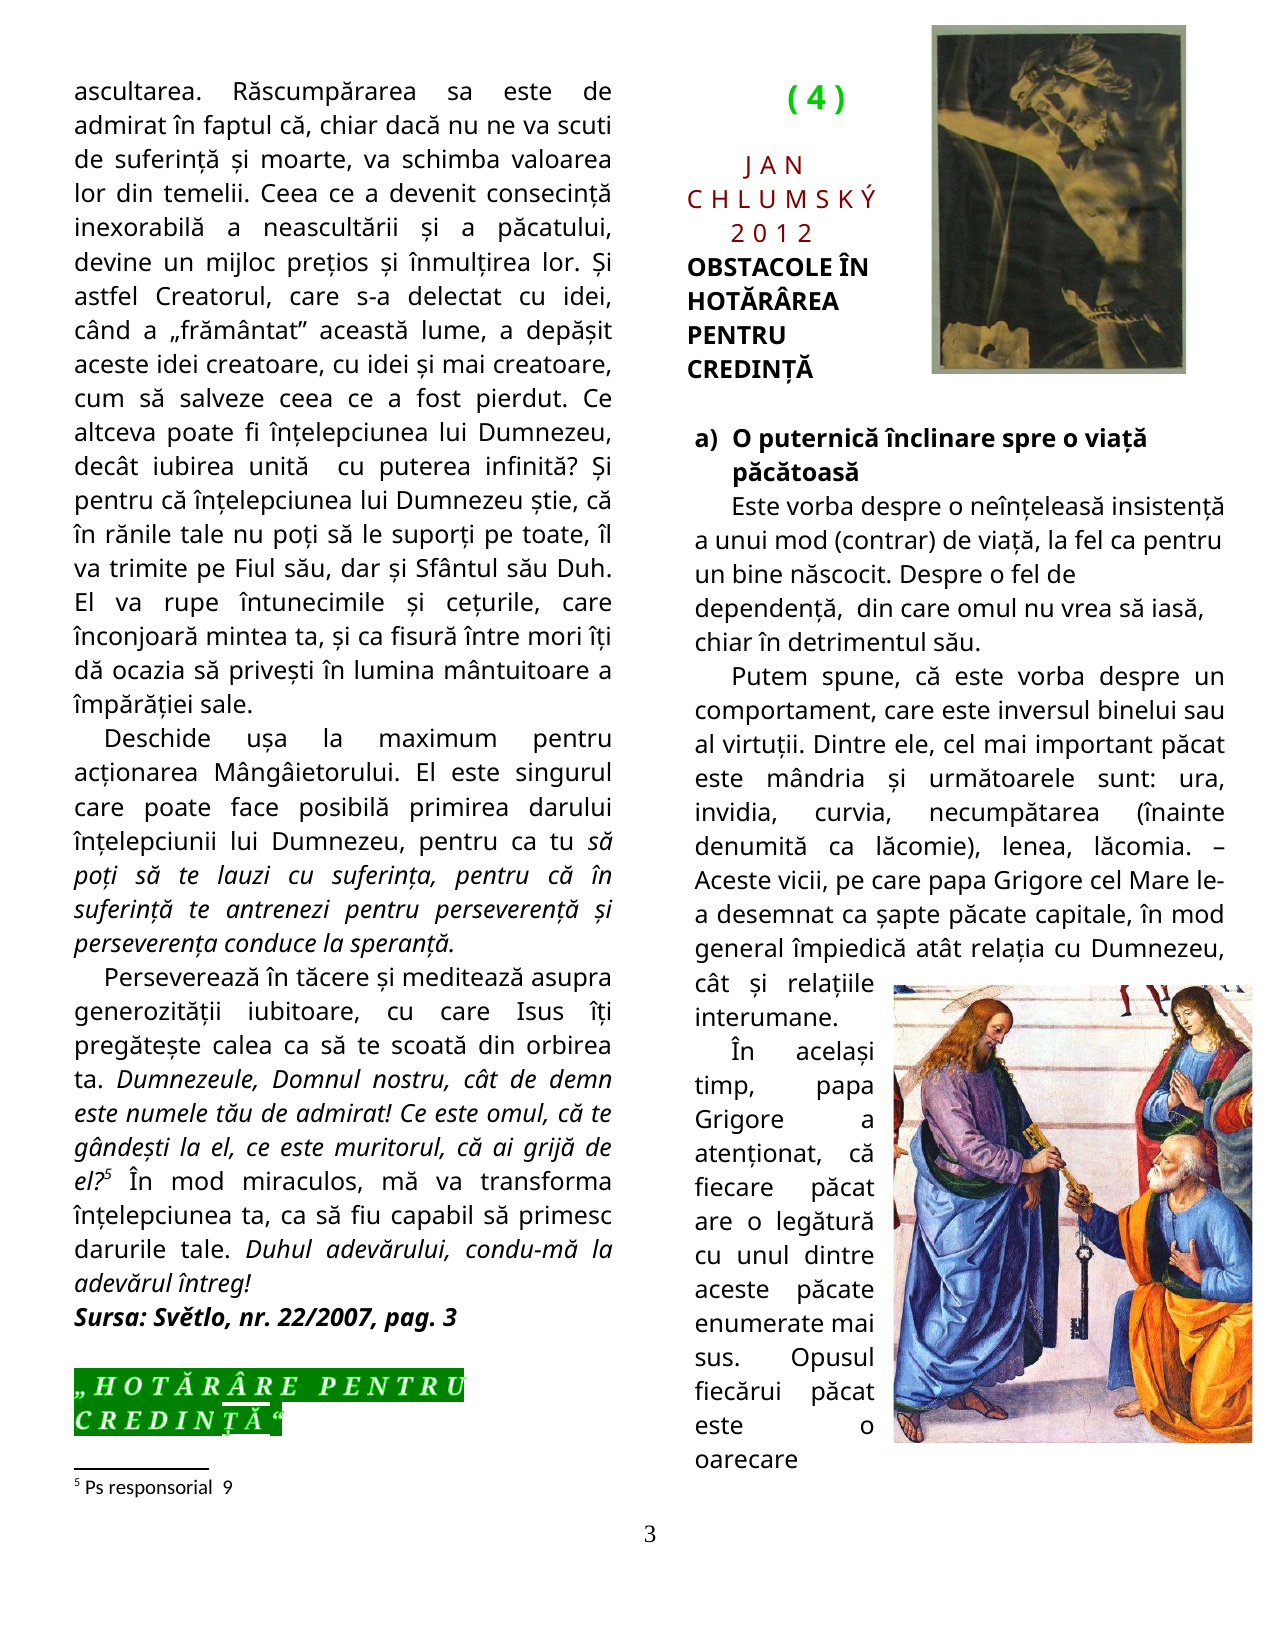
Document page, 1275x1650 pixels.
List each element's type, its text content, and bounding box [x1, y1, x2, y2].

subtitle 2012 [687, 216, 1226, 250]
text Deschide ușa la maximum pentru acționarea Mângâietorului. El este singurul care poate face posibilă primirea darului înțelepciunii lui Dumnezeu, pentru ca tu să poți să te lauzi cu suferința, pentru că în suferință te antrenezi pentru perseverență și perseverența conduce la speranță. [74, 721, 613, 959]
text Sursa: Světlo, nr. 22/2007, pag. 3 [74, 1300, 613, 1334]
picture [931, 25, 1187, 74]
text Putem spune, că este vorba despre un comportament, care este inversul binelui sau al virtuții. Dintre ele, cel mai important păcat este mândria și următoarele sunt: ura, invidia, curvia, necumpătarea (înainte denumită ca lăcomie), lenea, lăcomia. – Aceste vicii, pe care papa Grigore cel Mare le-a desemnat ca șapte păcate capitale, în mod general împiedică atât relația cu Dumnezeu, cât și relațiile interumane. [694, 659, 1226, 1033]
subtitle (4) [687, 74, 1226, 119]
text OBSTACOLE ÎN HOTĂRÂREA PENTRU CREDINȚĂ [687, 250, 1226, 386]
picture [931, 119, 1187, 148]
text Este vorba despre o neînțeleasă insistență a unui mod (contrar) de viață, la fel ca pentru un bine născocit. Despre o fel de dependență, din care omul nu vrea să iasă, chiar în detrimentul său. [694, 488, 1226, 659]
subtitle „HOTĂRÂRE PENTRU CREDINȚĂ“ [282, 1368, 613, 1436]
text Perseverează în tăcere și meditează asupra generozității iubitoare, cu care Isus îți pregătește calea ca să te scoată din orbirea ta. Dumnezeule, Domnul nostru, cât de demn este numele tău de admirat! Ce este omul, că te gândești la el, ce este muritorul, că ai grijă de el? În mod miraculos, mă va transforma înțelepciunea ta, ca să fiu capabil să primesc darurile tale. Duhul adevărului, condu-mă la adevărul întreg! [74, 959, 613, 1300]
picture [892, 985, 1252, 1442]
subtitle Jan Chlumský [687, 148, 1226, 216]
list O puternică înclinare spre o viață păcătoasă [694, 420, 1226, 488]
